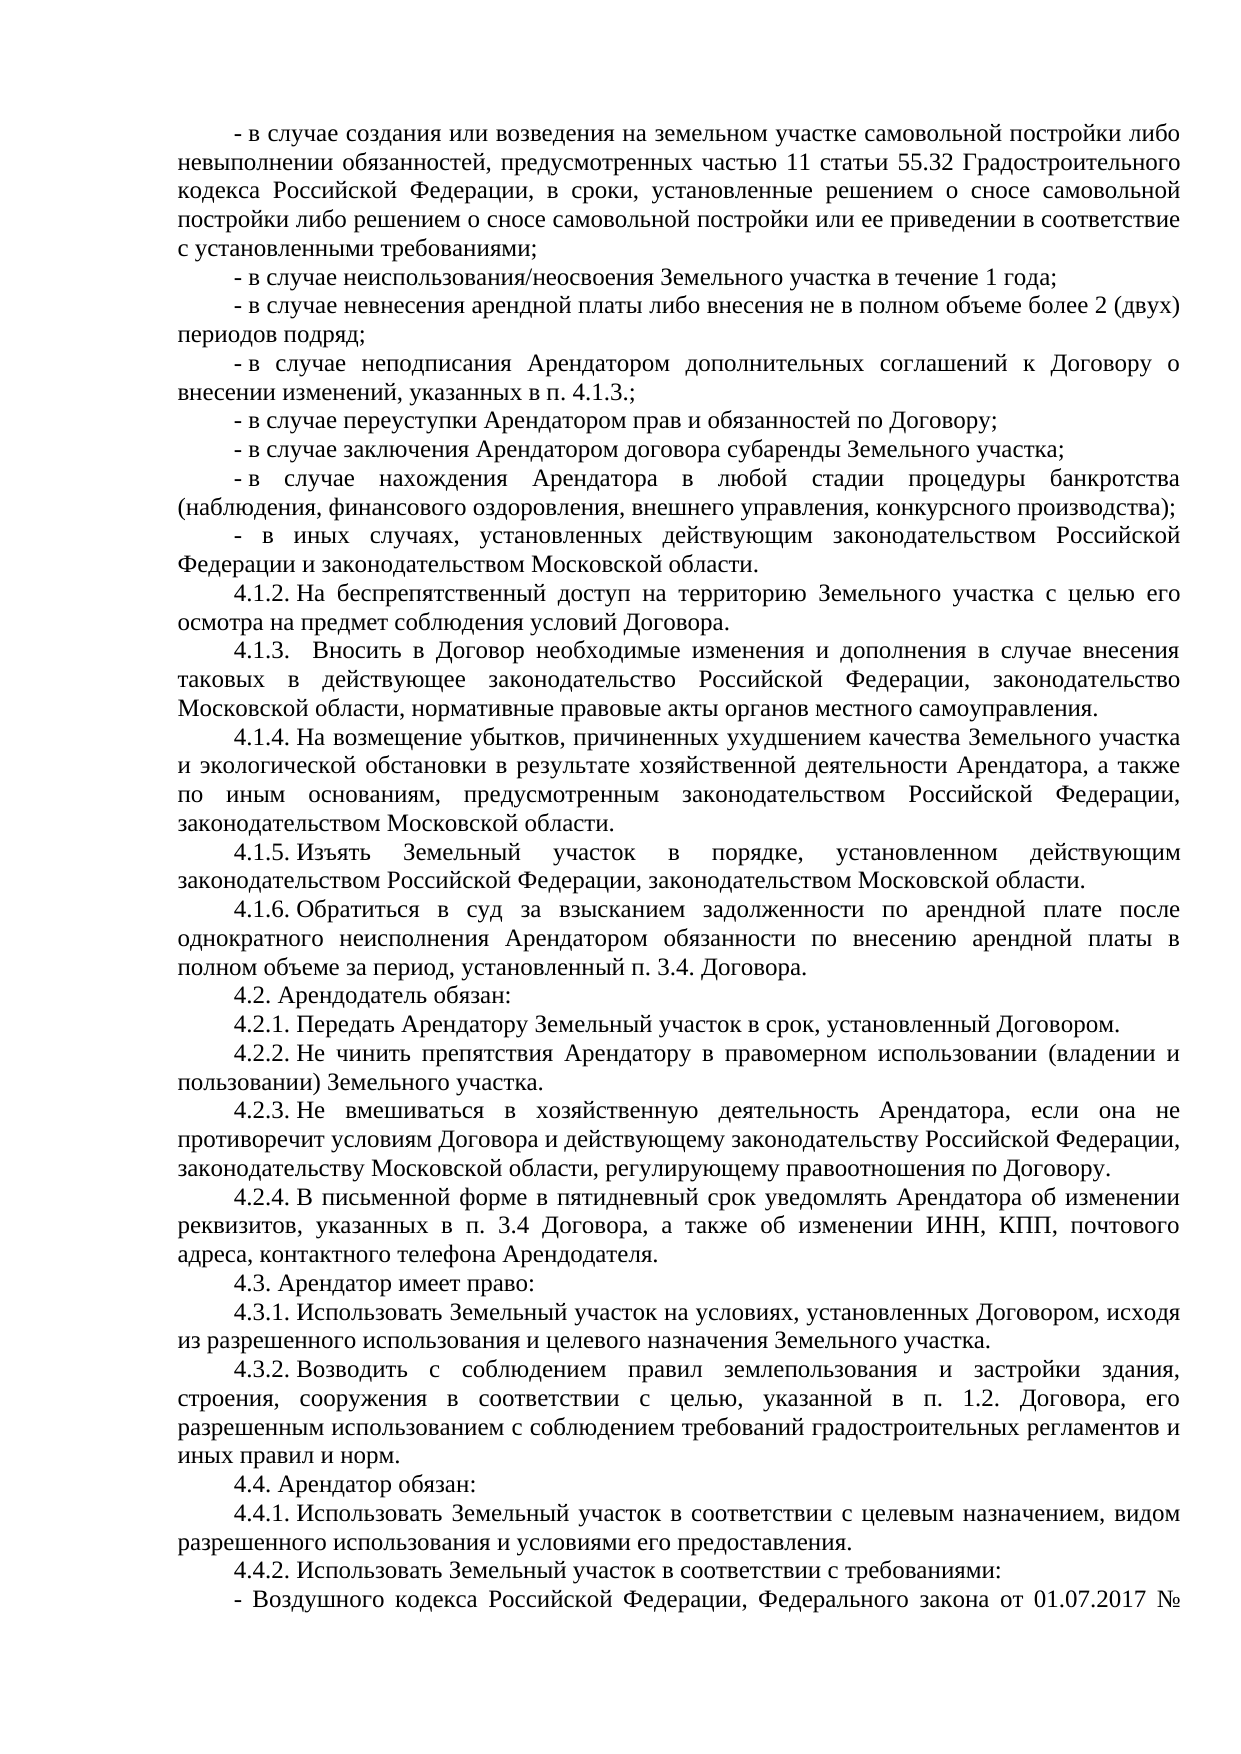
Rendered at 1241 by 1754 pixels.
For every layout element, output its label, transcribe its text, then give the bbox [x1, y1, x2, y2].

text - в случае нахождения Арендатора в любой стадии процедуры банкротства (наблюдения, финансового оздоровления, внешнего управления, конкурсного производства); [177, 463, 1181, 521]
text - в случае создания или возведения на земельном участке самовольной постройки либо невыполнении обязанностей, предусмотренных частью 11 статьи 55.32 Градостроительного кодекса Российской Федерации, в сроки, установленные решением о сносе самовольной постройки либо решением о сносе самовольной постройки или ее приведении в соответствие с установленными требованиями; [177, 118, 1181, 262]
text - в случае невнесения арендной платы либо внесения не в полном объеме более 2 (двух) периодов подряд; [177, 291, 1181, 348]
text - в иных случаях, установленных действующим законодательством Российской Федерации и законодательством Московской области. [177, 521, 1181, 578]
text 4.2.4. В письменной форме в пятидневный срок уведомлять Арендатора об изменении реквизитов, указанных в п. 3.4 Договора, а также об изменении ИНН, КПП, почтового адреса, контактного телефона Арендодателя. [177, 1182, 1181, 1268]
text 4.1.6. Обратиться в суд за взысканием задолженности по арендной плате после однократного неисполнения Арендатором обязанности по внесению арендной платы в полном объеме за период, установленный п. 3.4. Договора. [177, 894, 1181, 981]
text 4.1.3. Вносить в Договор необходимые изменения и дополнения в случае внесения таковых в действующее законодательство Российской Федерации, законодательство Московской области, нормативные правовые акты органов местного самоуправления. [177, 636, 1181, 722]
text - в случае неиспользования/неосвоения Земельного участка в течение 1 года; [177, 262, 1181, 291]
text 4.2. Арендодатель обязан: [177, 981, 1181, 1009]
text 4.2.3. Не вмешиваться в хозяйственную деятельность Арендатора, если она не противоречит условиям Договора и действующему законодательству Российской Федерации, законодательству Московской области, регулирующему правоотношения по Договору. [177, 1096, 1181, 1182]
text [177, 1584, 1181, 1613]
text 4.2.2. Не чинить препятствия Арендатору в правомерном использовании (владении и пользовании) Земельного участка. [177, 1038, 1181, 1096]
text 4.4.1. Использовать Земельный участок в соответствии с целевым назначением, видом разрешенного использования и условиями его предоставления. [177, 1498, 1181, 1556]
text 4.2.1. Передать Арендатору Земельный участок в срок, установленный Договором. [177, 1009, 1181, 1038]
text 4.3. Арендатор имеет право: [177, 1268, 1181, 1297]
text 4.4. Арендатор обязан: [177, 1469, 1181, 1498]
text - в случае неподписания Арендатором дополнительных соглашений к Договору о внесении изменений, указанных в п. 4.1.3.; [177, 348, 1181, 406]
text - в случае заключения Арендатором договора субаренды Земельного участка; [177, 434, 1181, 463]
text 4.1.5. Изъять Земельный участок в порядке, установленном действующим законодательством Российской Федерации, законодательством Московской области. [177, 837, 1181, 894]
text 4.1.2. На беспрепятственный доступ на территорию Земельного участка с целью его осмотра на предмет соблюдения условий Договора. [177, 578, 1181, 636]
text 4.3.1. Использовать Земельный участок на условиях, установленных Договором, исходя из разрешенного использования и целевого назначения Земельного участка. [177, 1297, 1181, 1354]
text 4.1.4. На возмещение убытков, причиненных ухудшением качества Земельного участка и экологической обстановки в результате хозяйственной деятельности Арендатора, а также по иным основаниям, предусмотренным законодательством Российской Федерации, законодательством Московской области. [177, 722, 1181, 837]
text 4.4.2. Использовать Земельный участок в соответствии с требованиями: [177, 1556, 1181, 1584]
text 4.3.2. Возводить с соблюдением правил землепользования и застройки здания, строения, сооружения в соответствии с целью, указанной в п. 1.2. Договора, его разрешенным использованием с соблюдением требований градостроительных регламентов и иных правил и норм. [177, 1354, 1181, 1469]
text - в случае переуступки Арендатором прав и обязанностей по Договору; [177, 406, 1181, 434]
